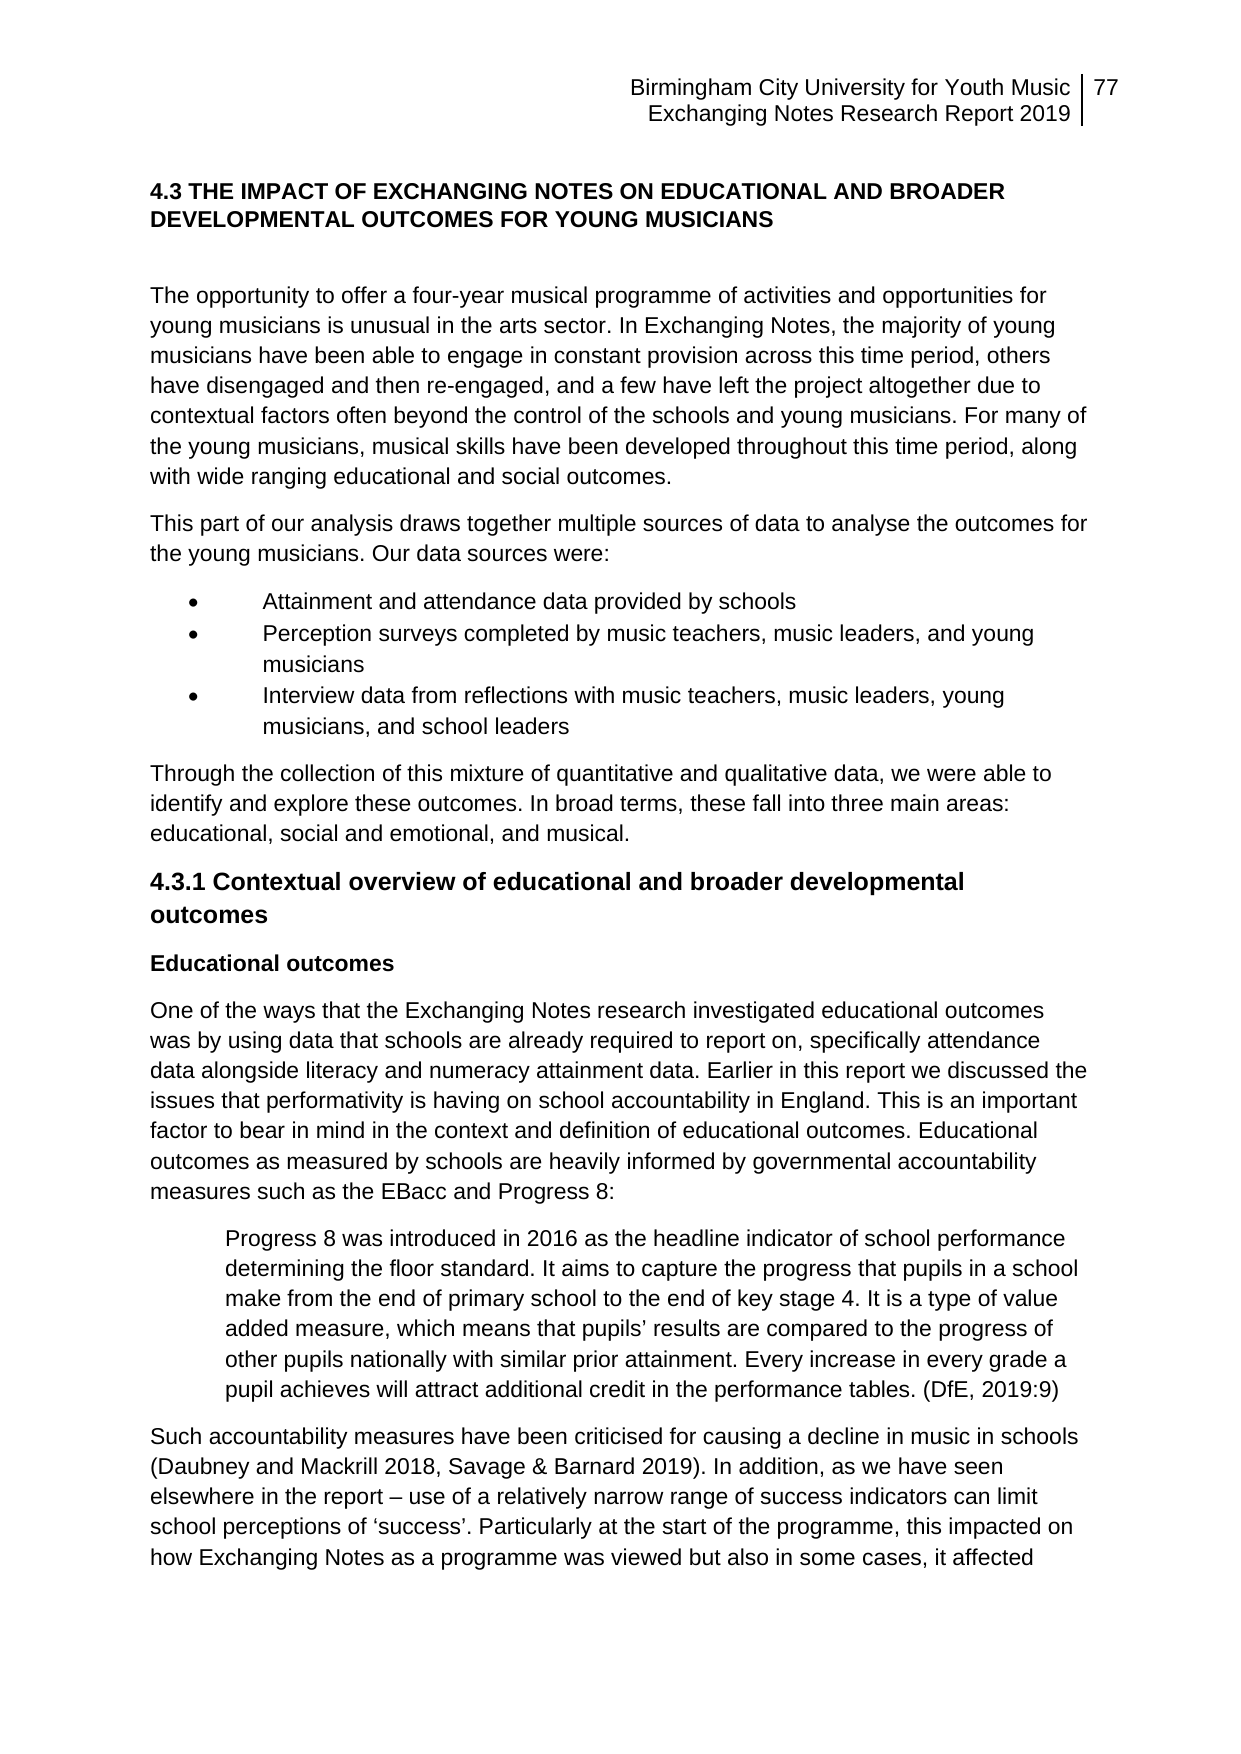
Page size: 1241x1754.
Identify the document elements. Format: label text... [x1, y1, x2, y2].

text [150, 1423, 1090, 1570]
text The opportunity to offer a four-year musical programme of activities and opportunities for young musicians is unusual in the arts sector. In Exchanging Notes, the majority of young musicians have been able to engage in constant provision across this time period, others have disengaged and then re-engaged, and a few have left the project altogether due to contextual factors often beyond the control of the schools and young musicians. For many of the young musicians, musical skills have been developed throughout this time period, along with wide ranging educational and social outcomes. [150, 282, 1090, 489]
text One of the ways that the Exchanging Notes research investigated educational outcomes was by using data that schools are already required to report on, specifically attendance data alongside literacy and numeracy attainment data. Earlier in this report we discussed the issues that performativity is having on school accountability in England. This is an important factor to bear in mind in the context and definition of educational outcomes. Educational outcomes as measured by schools are heavily informed by governmental accountability measures such as the EBacc and Progress 8: [150, 997, 1090, 1204]
text This part of our analysis draws together multiple sources of data to analyse the outcomes for the young musicians. Our data sources were: [150, 510, 1090, 566]
subtitle 4.3 THE IMPACT OF EXCHANGING NOTES ON EDUCATIONAL AND BROADER DEVELOPMENTAL OUTCOMES FOR YOUNG MUSICIANS [150, 178, 1090, 233]
list Interview data from reflections with music teachers, music leaders, young musicians, and school leaders [187, 681, 1090, 739]
text 4.3.1 Contextual overview of educational and broader developmental outcomes [150, 867, 1090, 929]
list Perception surveys completed by music teachers, music leaders, and young musicians [187, 619, 1090, 677]
text Educational outcomes [150, 950, 1090, 976]
list Attainment and attendance data provided by schools [187, 587, 1090, 615]
text Progress 8 was introduced in 2016 as the headline indicator of school performance determining the floor standard. It aims to capture the progress that pupils in a school make from the end of primary school to the end of key stage 4. It is a type of value added measure, which means that pupils’ results are compared to the progress of other pupils nationally with similar prior attainment. Every increase in every grade a pupil achieves will attract additional credit in the performance tables. (DfE, 2019:9) [225, 1225, 1090, 1402]
text Through the collection of this mixture of quantitative and qualitative data, we were able to identify and explore these outcomes. In broad terms, these fall into three main areas: educational, social and emotional, and musical. [150, 760, 1090, 847]
